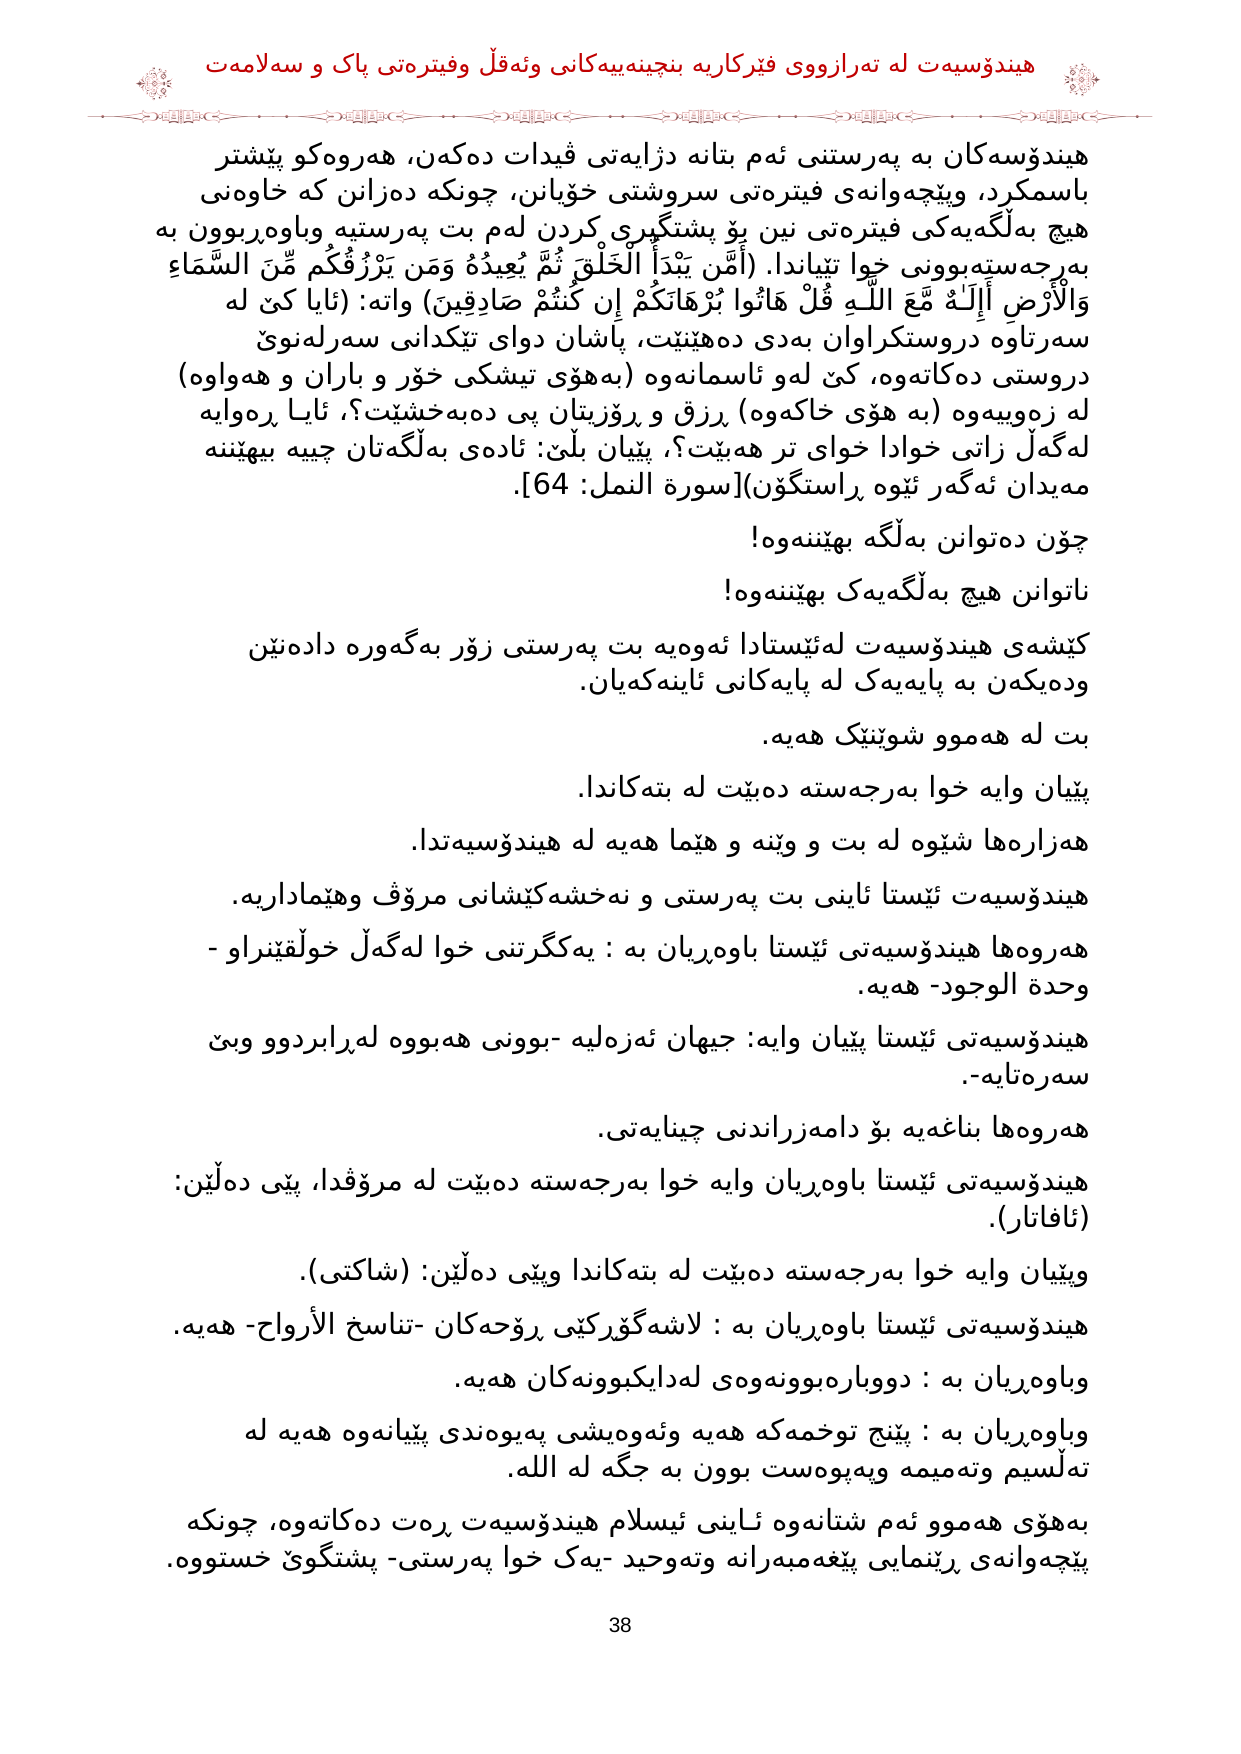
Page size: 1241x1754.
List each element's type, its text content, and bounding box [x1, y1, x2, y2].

text ناتوانن هیچ بەڵگەیەک بهێننەوە! [150, 574, 1090, 608]
text بت لە هەموو شوێنێک هەیە. [150, 717, 1090, 751]
text هەروەها بناغەیە بۆ دامەزراندنی چینایەتی. [150, 1110, 1090, 1144]
text کێشەى هیندۆسیەت لەئێستادا ئەوەیە بت پەرستی زۆر بەگەورە دادەنێن ودەیکەن بە پایەیەک لە پایەکانى ئاینەکەیان. [150, 627, 1090, 698]
text هیندۆسیەتی ئێستا باوەڕیان وایە خوا بەرجەستە دەبێت لە مرۆڤدا، پێی دەڵێن: (ئافاتار). [150, 1164, 1090, 1234]
text هیندۆسیەتی ئێستا باوەڕیان بە : لاشەگۆڕکێی ڕۆحەکان -تناسخ الأرواح- هەیە. [150, 1307, 1090, 1341]
text هیندۆسیەتی ئێستا پێیان وایە: جیهان ئەزەلیە -بوونی هەبووە لەڕابردوو وبێ سەرەتایە-. [150, 1020, 1090, 1091]
text هیندۆسیەت ئێستا ئاینی بت پەرستی و نەخشەکێشانی مرۆڤ وهێماداریە. [150, 877, 1090, 911]
text هیندۆسەکان بە پەرستنی ئەم بتانە دژایەتی ڤیدات دەکەن، هەروەکو پێشتر باسمکرد، وپێچەوانەی فیترەتی سروشتی خۆیانن، چونکە دەزانن کە خاوەنی هیچ بەڵگەیەکی فیترەتی نین بۆ پشتگیری کردن لەم بت پەرستیە وباوەڕبوون بە بەرجەستەبوونی خوا تێیاندا. ﴿أَمَّن يَبْدَأُ الْخَلْقَ ثُمَّ يُعِيدُهُ وَمَن يَرْزُقُكُم مِّنَ السَّمَاءِ وَالْأَرْضِ أَإِلَـٰهٌ مَّعَ اللَّـهِ قُلْ هَاتُوا بُرْهَانَكُمْ إِن كُنتُمْ صَادِقِينَ﴾ واتە: ﴿ئایا کێ له سه‌رتاوه دروستکراوان به‌دی ده‌هێنێت، پاشان دوای تێکدانی سه‌رله‌نوێ دروستی ده‌کاته‌وه‌، کێ له‌و ئاسمانه‌وه (به‌هۆی تیشکی خۆر و باران و هه‌واوه‌) له زه‌وییه‌وه (به هۆی خاکه‌وه‌) ڕزق و ڕۆزیتان پی ده‌به‌خشێت؟، ئایـا ڕه‌وایه له‌گه‌ڵ زاتی خوادا خوای تر هه‌بێت؟، پێیان بڵێ: ئاده‌ی به‌ڵگه‌تان چییه بیهێننه مه‌یدان ئه‌گه‌ر ئێوه ڕاستگۆن﴾[سورة النمل: 64]. [150, 137, 1090, 501]
text وباوەڕیان بە : پێنج توخمەکە هەیە وئەوەیشی پەیوەندی پێیانەوە هەیە لە تەڵسیم وتەمیمە وپەپوەست بوون بە جگە لە الله. [150, 1414, 1090, 1484]
text بەهۆی هەموو ئەم شتانەوە ئـاینی ئیسلام هیندۆسیەت ڕەت دەکاتەوە، چونکە پێچەوانەى ڕێنمایی پێغەمبەرانە وتەوحید -یەک خوا پەرستی- پشتگوێ خستووە. [150, 1504, 1090, 1574]
text هەزارەها شێوە لە بت و وێنە و هێما هەیە لە هیندۆسیەتدا. [150, 824, 1090, 858]
text پێیان وایە خوا بەرجەستە دەبێت لە بتەکاندا. [150, 770, 1090, 804]
text چۆن دەتوانن بەڵگە بهێننەوە! [150, 520, 1090, 554]
text وباوەڕیان بە : دووبارەبوونەوەى لەدایکبوونەکان هەیە. [150, 1360, 1090, 1394]
text وپێیان وایە خوا بەرجەستە دەبێت لە بتەکاندا وپێی دەڵێن: (شاکتی). [150, 1254, 1090, 1288]
text هەروەها هیندۆسیەتی ئێستا باوەڕیان بە : یەکگرتنی خوا لەگەڵ خوڵقێنراو -وحدة الوجود- هەیە. [150, 930, 1090, 1001]
